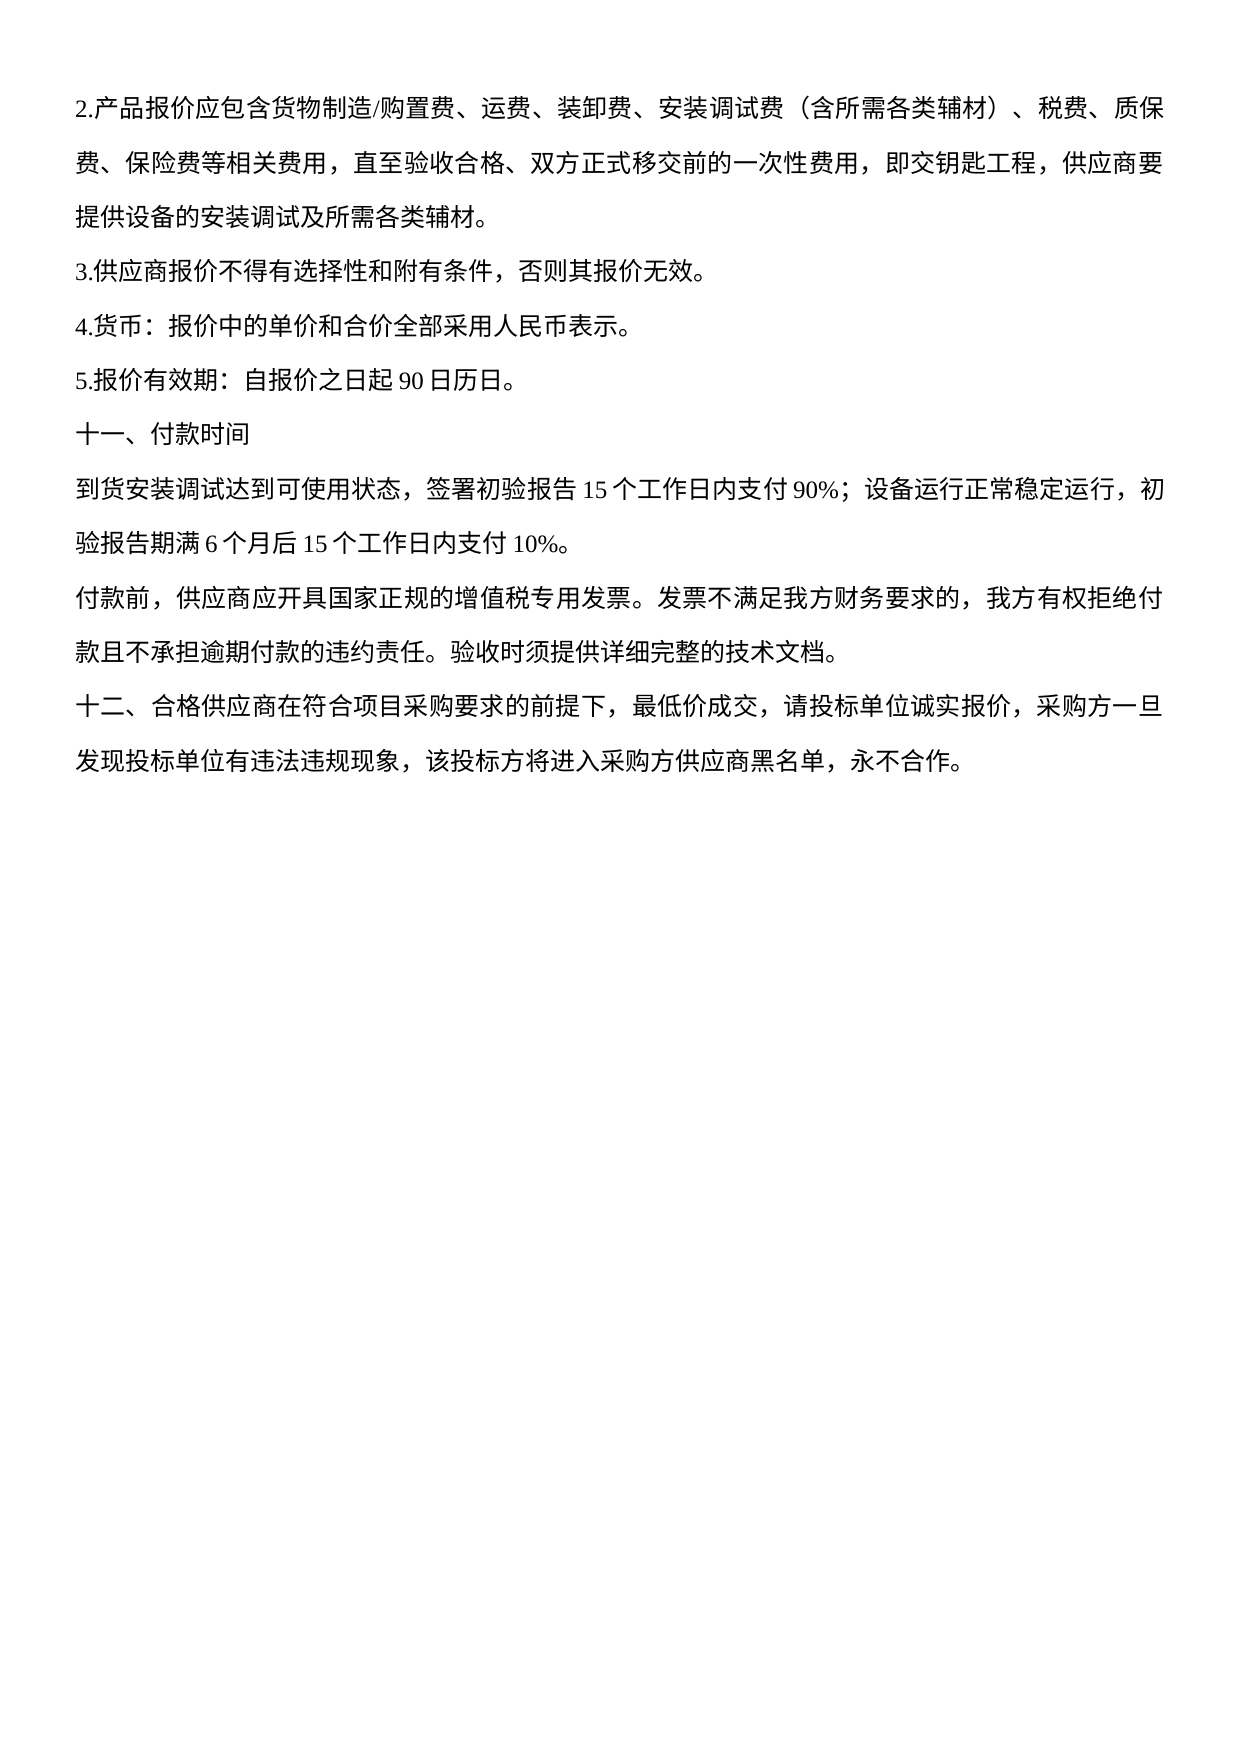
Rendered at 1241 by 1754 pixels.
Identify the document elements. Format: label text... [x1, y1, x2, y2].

subtitle 十二、合格供应商在符合项目采购要求的前提下，最低价成交，请投标单位诚实报价，采购方一旦发现投标单位有违法违规现象，该投标方将进入采购方供应商黑名单，永不合作。 [75, 687, 1165, 777]
subtitle 十一、付款时间 [75, 415, 1165, 451]
subtitle 2.产品报价应包含货物制造/购置费、运费、装卸费、安装调试费（含所需各类辅材）、税费、质保费、保险费等相关费用，直至验收合格、双方正式移交前的一次性费用，即交钥匙工程，供应商要提供设备的安装调试及所需各类辅材。 [75, 89, 1165, 234]
subtitle 3.供应商报价不得有选择性和附有条件，否则其报价无效。 [75, 252, 1165, 288]
subtitle 4.货币：报价中的单价和合价全部采用人民币表示。 [75, 306, 1165, 342]
subtitle 到货安装调试达到可使用状态，签署初验报告15个工作日内支付90%；设备运行正常稳定运行，初验报告期满6个月后15个工作日内支付10%。 [75, 469, 1165, 560]
subtitle 5.报价有效期：自报价之日起90日历日。 [75, 361, 1165, 397]
subtitle 付款前，供应商应开具国家正规的增值税专用发票。发票不满足我方财务要求的，我方有权拒绝付款且不承担逾期付款的违约责任。验收时须提供详细完整的技术文档。 [75, 578, 1165, 669]
